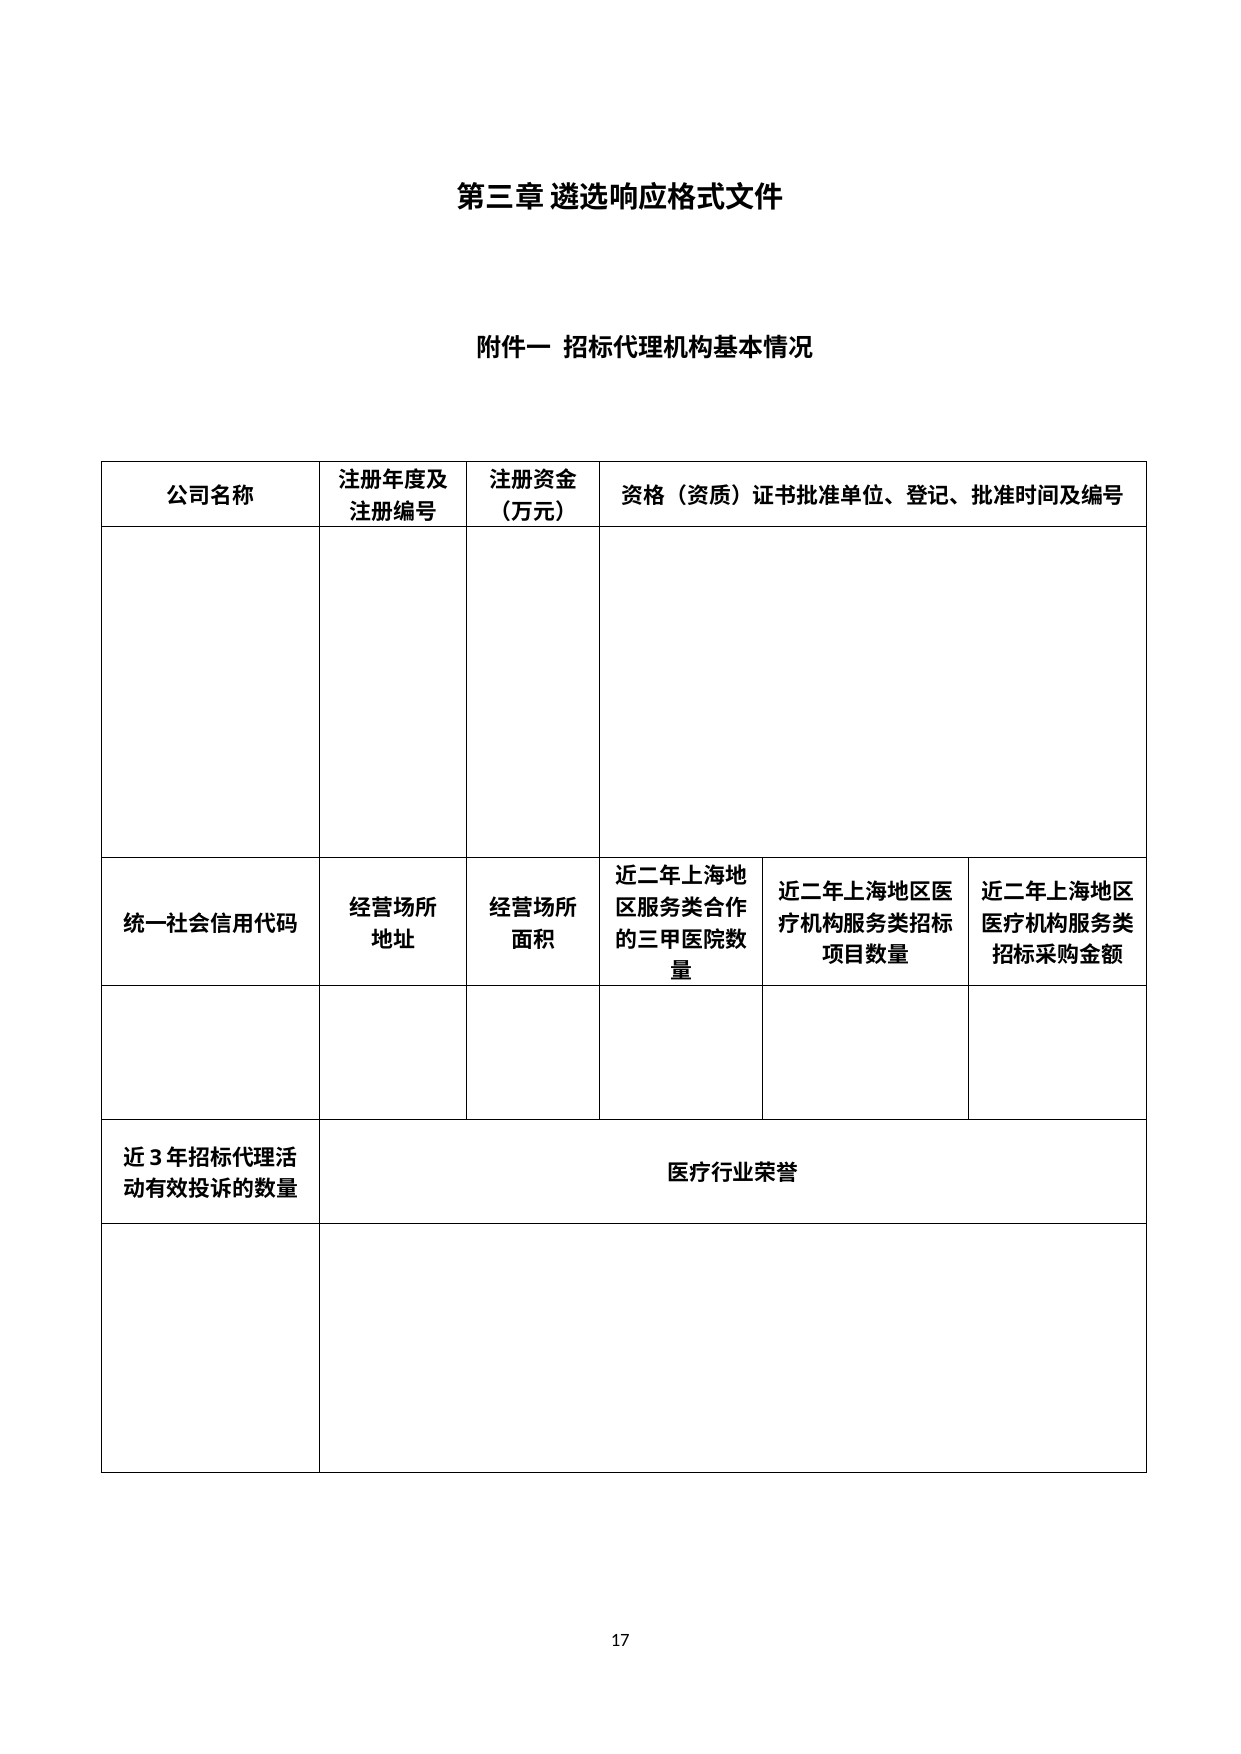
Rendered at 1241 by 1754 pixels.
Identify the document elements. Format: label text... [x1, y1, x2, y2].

table_header 注册年度及注册编号 [320, 462, 466, 526]
table_cell 近二年上海地区医疗机构服务类招标采购金额 [969, 858, 1146, 985]
table_cell 近3年招标代理活动有效投诉的数量 [102, 1120, 319, 1223]
table_cell 医疗行业荣誉 [320, 1120, 1146, 1223]
table_cell [969, 986, 1146, 1119]
table_cell [320, 527, 466, 857]
table_cell [600, 527, 1146, 857]
table_cell [320, 1224, 1146, 1472]
table_cell 近二年上海地区医疗机构服务类招标项目数量 [763, 858, 968, 985]
text 第三章 遴选响应格式文件 [112, 162, 1128, 227]
table_cell [102, 986, 319, 1119]
table_cell [467, 986, 599, 1119]
table_header 资格（资质）证书批准单位、登记、批准时间及编号 [600, 462, 1146, 526]
table_cell 经营场所 地址 [320, 858, 466, 985]
table_cell 统一社会信用代码 [102, 858, 319, 985]
table_cell [600, 986, 762, 1119]
table_header 公司名称 [102, 462, 319, 526]
table_cell [102, 1224, 319, 1472]
text 附件一 招标代理机构基本情况 [112, 313, 1128, 378]
table_cell [102, 527, 319, 857]
table_header 注册资金 （万元） [467, 462, 599, 526]
table_cell 经营场所 面积 [467, 858, 599, 985]
table_cell 近二年上海地区服务类合作的三甲医院数量 [600, 858, 762, 985]
table_cell [320, 986, 466, 1119]
table_cell [467, 527, 599, 857]
table_cell [763, 986, 968, 1119]
